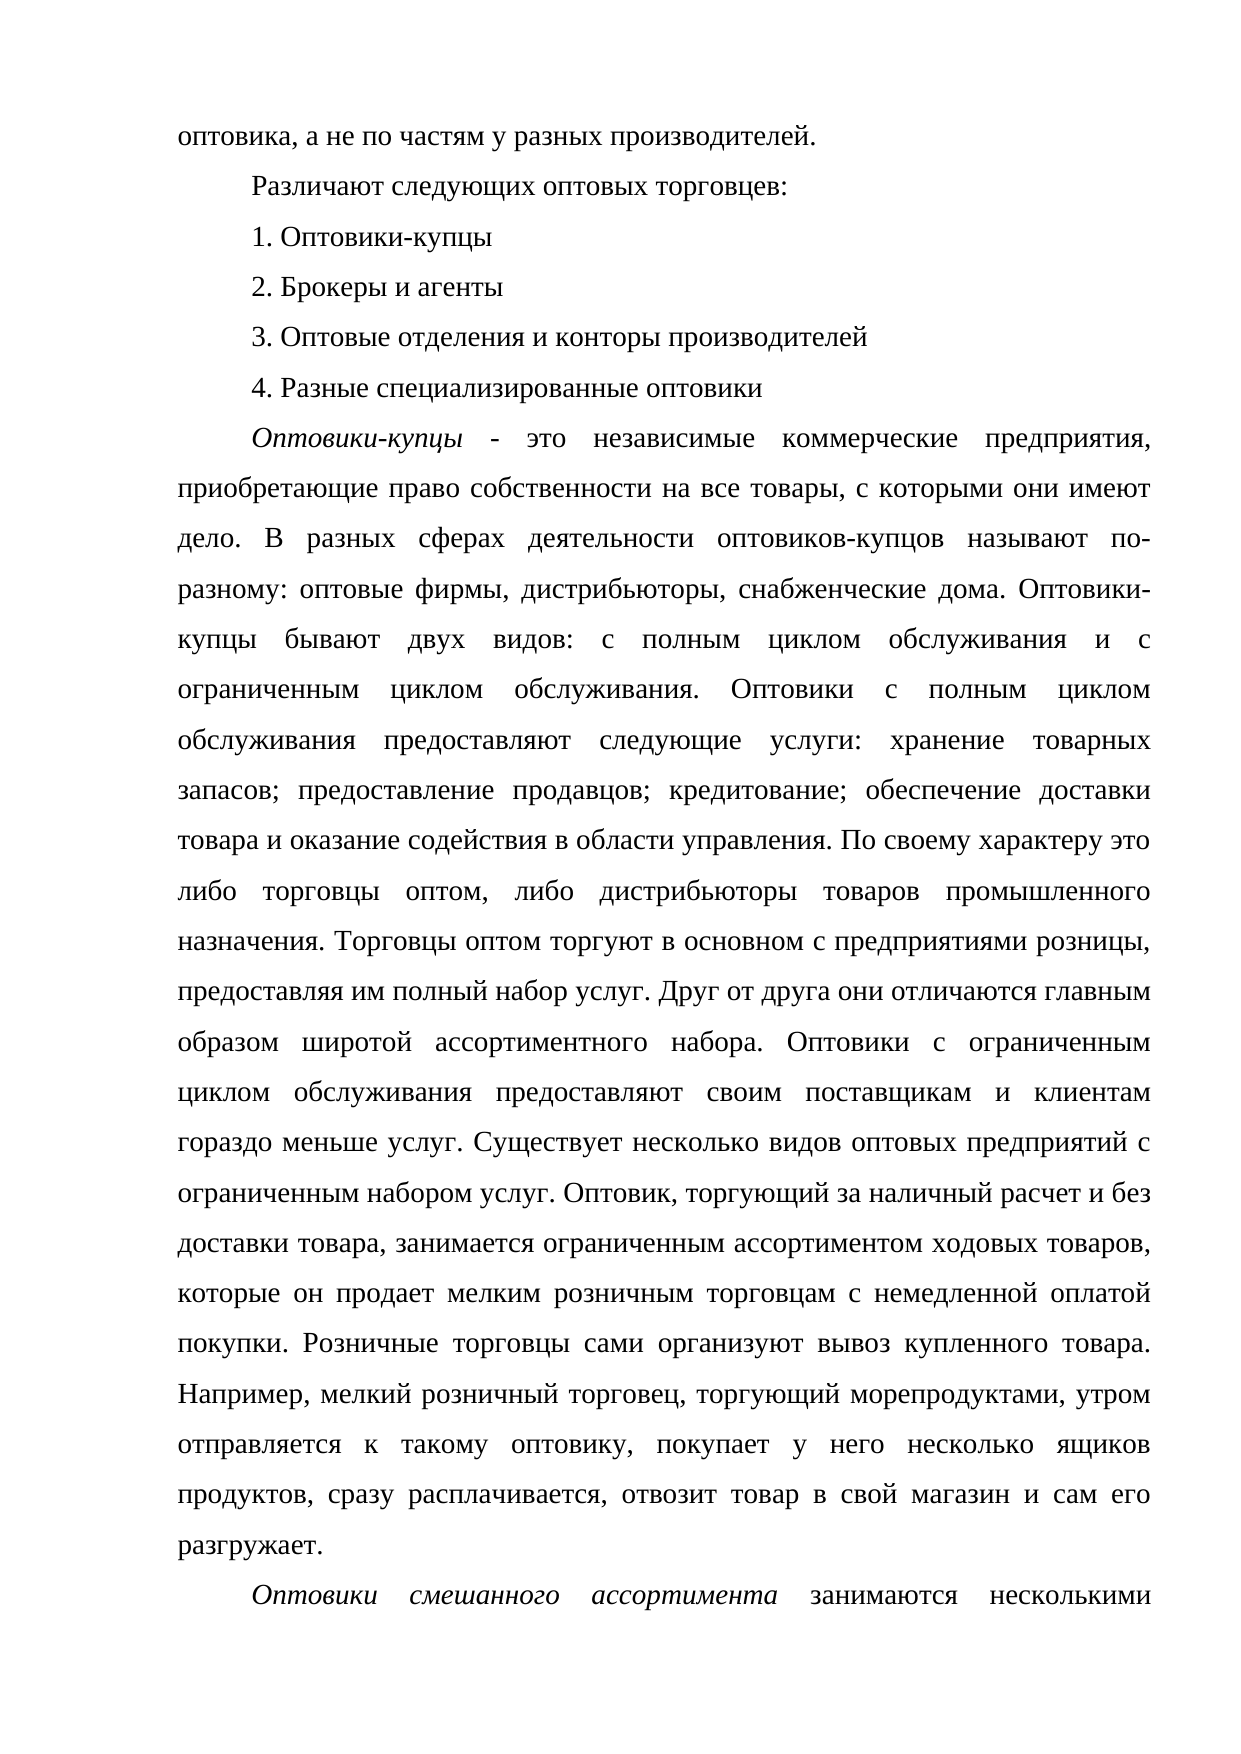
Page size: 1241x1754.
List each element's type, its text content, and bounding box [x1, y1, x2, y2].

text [177, 118, 1152, 152]
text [177, 1577, 1152, 1611]
text 3. Оптовые отделения и конторы производителей [177, 319, 1152, 353]
text 2. Брокеры и агенты [177, 269, 1152, 303]
text Оптовики-купцы - это независимые коммерческие предприятия, приобретающие право собственности на все товары, с которыми они имеют дело. В разных сферах деятельности оптовиков-купцов называют по-разному: оптовые фирмы, дистрибьюторы, снабженческие дома. Оптовики-купцы бывают двух видов: с полным циклом обслуживания и с ограниченным циклом обслуживания. Оптовики с полным циклом обслуживания предоставляют следующие услуги: хранение товарных запасов; предоставление продавцов; кредитование; обеспечение доставки товара и оказание содействия в области управления. По своему характеру это либо торговцы оптом, либо дистрибьюторы товаров промышленного назначения. Торговцы оптом торгуют в основном с предприятиями розницы, предоставляя им полный набор услуг. Друг от друга они отличаются главным образом широтой ассортиментного набора. Оптовики с ограниченным циклом обслуживания предоставляют своим поставщикам и клиентам гораздо меньше услуг. Существует несколько видов оптовых предприятий с ограниченным набором услуг. Оптовик, торгующий за наличный расчет и без доставки товара, занимается ограниченным ассортиментом ходовых товаров, которые он продает мелким розничным торговцам с немедленной оплатой покупки. Розничные торговцы сами организуют вывоз купленного товара. Например, мелкий розничный торговец, торгующий морепродуктами, утром отправляется к такому оптовику, покупает у него несколько ящиков продуктов, сразу расплачивается, отвозит товар в свой магазин и сам его разгружает. [177, 420, 1152, 1560]
text Различают следующих оптовых торговцев: [177, 168, 1152, 202]
text 4. Разные специализированные оптовики [177, 370, 1152, 403]
text 1. Оптовики-купцы [177, 219, 1152, 252]
